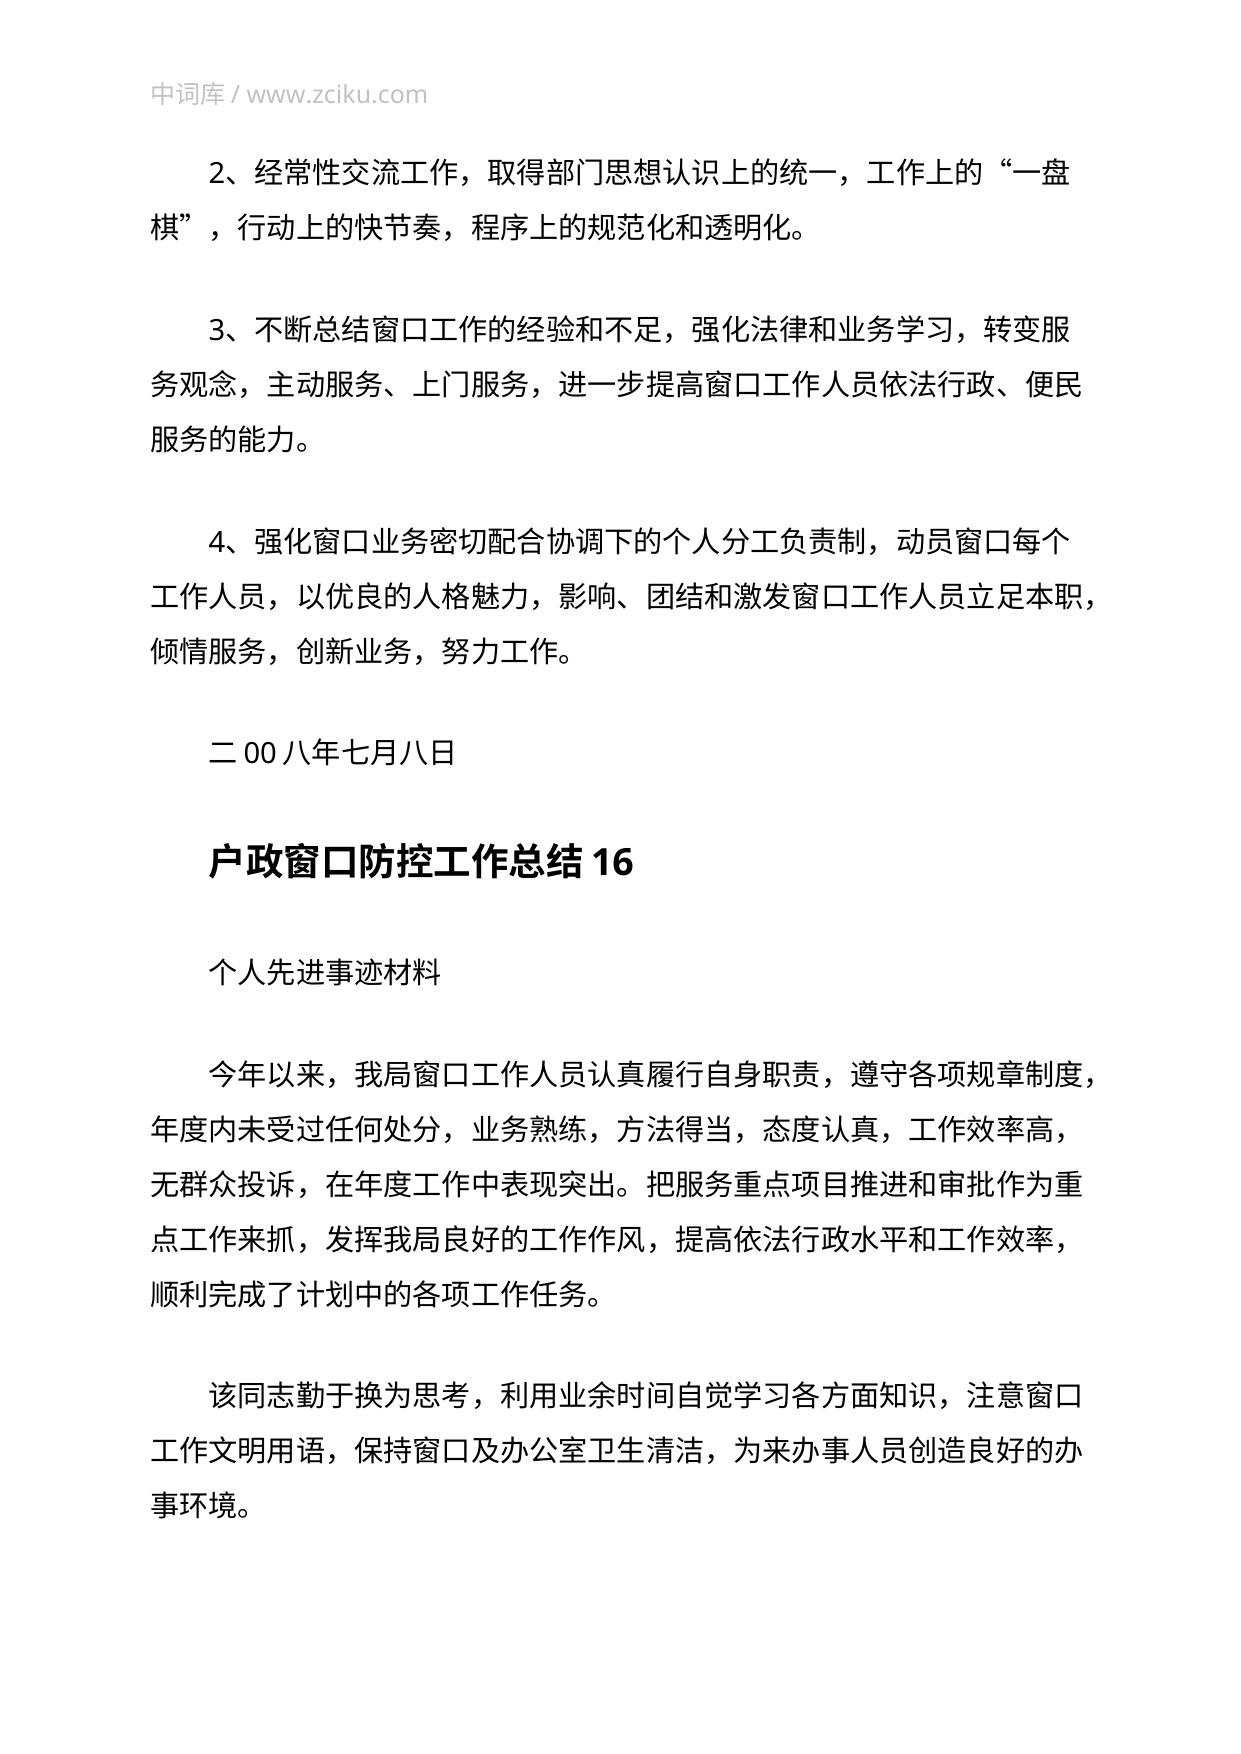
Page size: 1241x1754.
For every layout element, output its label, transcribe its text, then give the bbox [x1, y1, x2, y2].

text 个人先进事迹材料 [150, 950, 1090, 992]
text 二00八年七月八日 [150, 730, 1090, 772]
text 户政窗口防控工作总结16 [150, 832, 1090, 887]
text 2、经常性交流工作，取得部门思想认识上的统一，工作上的“一盘棋”，行动上的快节奏，程序上的规范化和透明化。 [150, 150, 1090, 247]
text 今年以来，我局窗口工作人员认真履行自身职责，遵守各项规章制度，年度内未受过任何处分，业务熟练，方法得当，态度认真，工作效率高，无群众投诉，在年度工作中表现突出。把服务重点项目推进和审批作为重点工作来抓，发挥我局良好的工作作风，提高依法行政水平和工作效率，顺利完成了计划中的各项工作任务。 [150, 1051, 1090, 1313]
text 3、不断总结窗口工作的经验和不足，强化法律和业务学习，转变服务观念，主动服务、上门服务，进一步提高窗口工作人员依法行政、便民服务的能力。 [150, 307, 1090, 459]
text 4、强化窗口业务密切配合协调下的个人分工负责制，动员窗口每个工作人员，以优良的人格魅力，影响、团结和激发窗口工作人员立足本职，倾情服务，创新业务，努力工作。 [150, 518, 1090, 671]
text 该同志勤于换为思考，利用业余时间自觉学习各方面知识，注意窗口工作文明用语，保持窗口及办公室卫生清洁，为来办事人员创造良好的办事环境。 [150, 1373, 1090, 1525]
